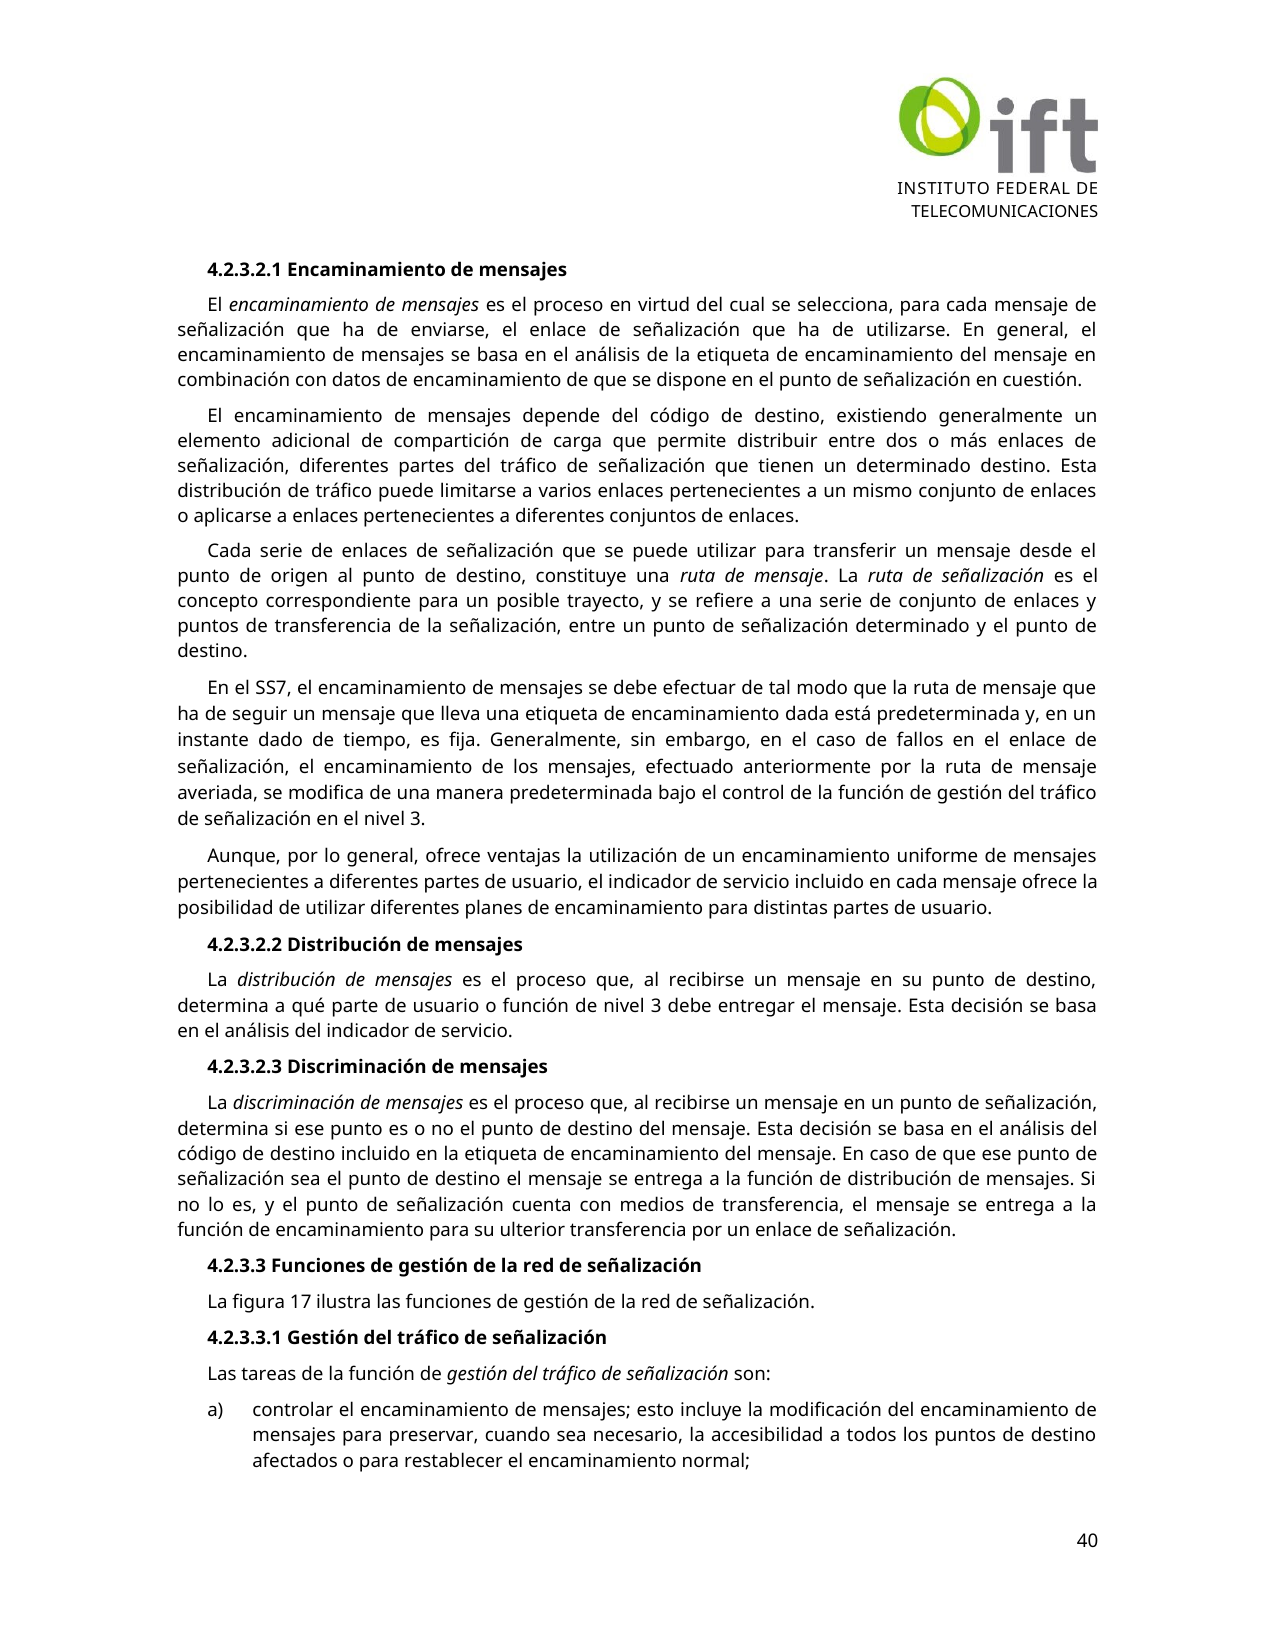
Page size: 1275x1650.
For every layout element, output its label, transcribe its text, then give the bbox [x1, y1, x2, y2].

text a) controlar el encaminamiento de mensajes; esto incluye la modificación del encaminamiento de mensajes para preservar, cuando sea necesario, la accesibilidad a todos los puntos de destino afectados o para restablecer el encaminamiento normal; [207, 1396, 1098, 1472]
text 4.2.3.2.1 Encaminamiento de mensajes [177, 256, 1098, 281]
text La distribución de mensajes es el proceso que, al recibirse un mensaje en su punto de destino, determina a qué parte de usuario o función de nivel 3 debe entregar el mensaje. Esta decisión se basa en el análisis del indicador de servicio. [177, 967, 1098, 1043]
text Las tareas de la función de gestión del tráfico de señalización son: [177, 1360, 1098, 1386]
picture [897, 73, 1099, 177]
text La figura 17 ilustra las funciones de gestión de la red de señalización. [177, 1288, 1098, 1314]
text 4.2.3.3 Funciones de gestión de la red de señalización [177, 1252, 1098, 1278]
text 4.2.3.3.1 Gestión del tráfico de señalización [177, 1324, 1098, 1349]
text En el SS7, el encaminamiento de mensajes se debe efectuar de tal modo que la ruta de mensaje que ha de seguir un mensaje que lleva una etiqueta de encaminamiento dada está predeterminada y, en un instante dado de tiempo, es fija. Generalmente, sin embargo, en el caso de fallos en el enlace de señalización, el encaminamiento de los mensajes, efectuado anteriormente por la ruta de mensaje averiada, se modifica de una manera predeterminada bajo el control de la función de gestión del tráfico de señalización en el nivel 3. [177, 673, 1098, 831]
text Cada serie de enlaces de señalización que se puede utilizar para transferir un mensaje desde el punto de origen al punto de destino, constituye una ruta de mensaje. La ruta de señalización es el concepto correspondiente para un posible trayecto, y se refiere a una serie de conjunto de enlaces y puntos de transferencia de la señalización, entre un punto de señalización determinado y el punto de destino. [177, 538, 1098, 663]
text El encaminamiento de mensajes es el proceso en virtud del cual se selecciona, para cada mensaje de señalización que ha de enviarse, el enlace de señalización que ha de utilizarse. En general, el encaminamiento de mensajes se basa en el análisis de la etiqueta de encaminamiento del mensaje en combinación con datos de encaminamiento de que se dispone en el punto de señalización en cuestión. [177, 292, 1098, 392]
text 4.2.3.2.3 Discriminación de mensajes [177, 1053, 1098, 1079]
text Aunque, por lo general, ofrece ventajas la utilización de un encaminamiento uniforme de mensajes pertenecientes a diferentes partes de usuario, el indicador de servicio incluido en cada mensaje ofrece la posibilidad de utilizar diferentes planes de encaminamiento para distintas partes de usuario. [177, 841, 1098, 920]
text La discriminación de mensajes es el proceso que, al recibirse un mensaje en un punto de señalización, determina si ese punto es o no el punto de destino del mensaje. Esta decisión se basa en el análisis del código de destino incluido en la etiqueta de encaminamiento del mensaje. En caso de que ese punto de señalización sea el punto de destino el mensaje se entrega a la función de distribución de mensajes. Si no lo es, y el punto de señalización cuenta con medios de transferencia, el mensaje se entrega a la función de encaminamiento para su ulterior transferencia por un enlace de señalización. [177, 1089, 1098, 1242]
text El encaminamiento de mensajes depende del código de destino, existiendo generalmente un elemento adicional de compartición de carga que permite distribuir entre dos o más enlaces de señalización, diferentes partes del tráfico de señalización que tienen un determinado destino. Esta distribución de tráfico puede limitarse a varios enlaces pertenecientes a un mismo conjunto de enlaces o aplicarse a enlaces pertenecientes a diferentes conjuntos de enlaces. [177, 402, 1098, 527]
text 4.2.3.2.2 Distribución de mensajes [177, 931, 1098, 956]
